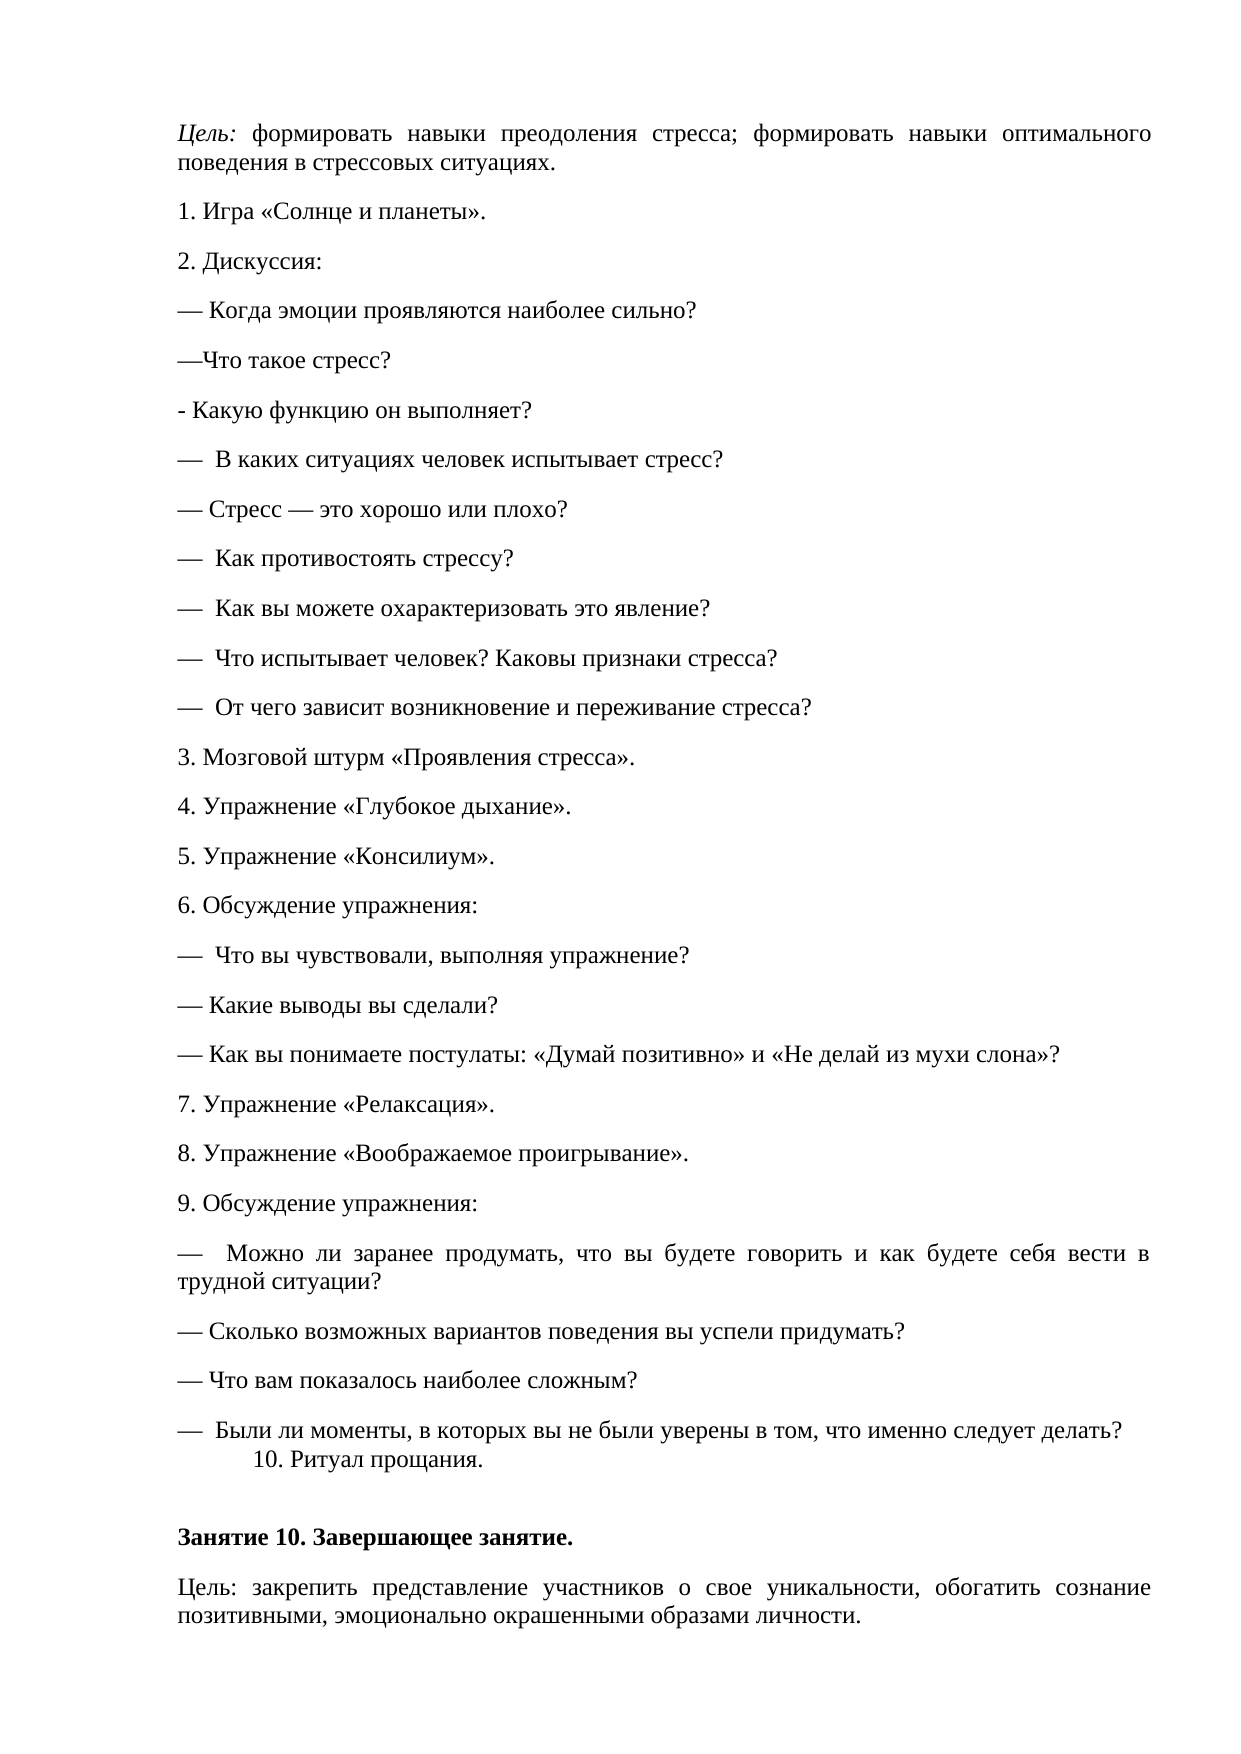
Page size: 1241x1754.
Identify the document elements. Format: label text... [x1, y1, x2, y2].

text — Как вы понимаете постулаты: «Думай позитивно» и «Не делай из мухи слона»? [177, 1039, 1152, 1068]
text — Были ли моменты, в которых вы не были уверены в том, что именно следует делать? [177, 1415, 1152, 1444]
text 8. Упражнение «Воображаемое проигрывание». [177, 1138, 1152, 1167]
text — Что испытывает человек? Каковы признаки стресса? [177, 643, 1152, 671]
text — Стресс — это хорошо или плохо? [177, 494, 1152, 523]
text — Как вы можете охарактеризовать это явление? [177, 593, 1152, 622]
text — Можно ли заранее продумать, что вы будете говорить и как будете себя вести в трудной ситуации? [177, 1238, 1152, 1295]
text Занятие 10. Завершающее занятие. [177, 1522, 1152, 1551]
text — От чего зависит возникновение и переживание стресса? [177, 692, 1152, 721]
text 7. Упражнение «Релаксация». [177, 1089, 1152, 1118]
text 2. Дискуссия: [177, 246, 1152, 275]
text - Какую функцию он выполняет? [177, 395, 1152, 423]
text Цель: формировать навыки преодоления стресса; формировать навыки оптимального поведения в стрессовых ситуациях. [177, 118, 1152, 176]
text 6. Обсуждение упражнения: [177, 891, 1152, 919]
text 4. Упражнение «Глубокое дыхание». [177, 791, 1152, 820]
text 5. Упражнение «Консилиум». [177, 841, 1152, 870]
text — Что вы чувствовали, выполняя упражнение? [177, 940, 1152, 969]
text Цель: закрепить представление участников о свое уникальности, обогатить сознание позитивными, эмоционально окрашенными образами личности. [177, 1572, 1152, 1629]
text — Как противостоять стрессу? [177, 543, 1152, 572]
text 3. Мозговой штурм «Проявления стресса». [177, 742, 1152, 771]
text — В каких ситуациях человек испытывает стресс? [177, 444, 1152, 473]
text — Какие выводы вы сделали? [177, 990, 1152, 1018]
text — Сколько возможных вариантов поведения вы успели придумать? [177, 1316, 1152, 1345]
text —Что такое стресс? [177, 345, 1152, 374]
text — Когда эмоции проявляются наиболее сильно? [177, 296, 1152, 324]
text — Что вам показалось наиболее сложным? [177, 1366, 1152, 1394]
text 9. Обсуждение упражнения: [177, 1188, 1152, 1217]
list Ритуал прощания. [252, 1444, 1152, 1473]
text 1. Игра «Солнце и планеты». [177, 196, 1152, 225]
